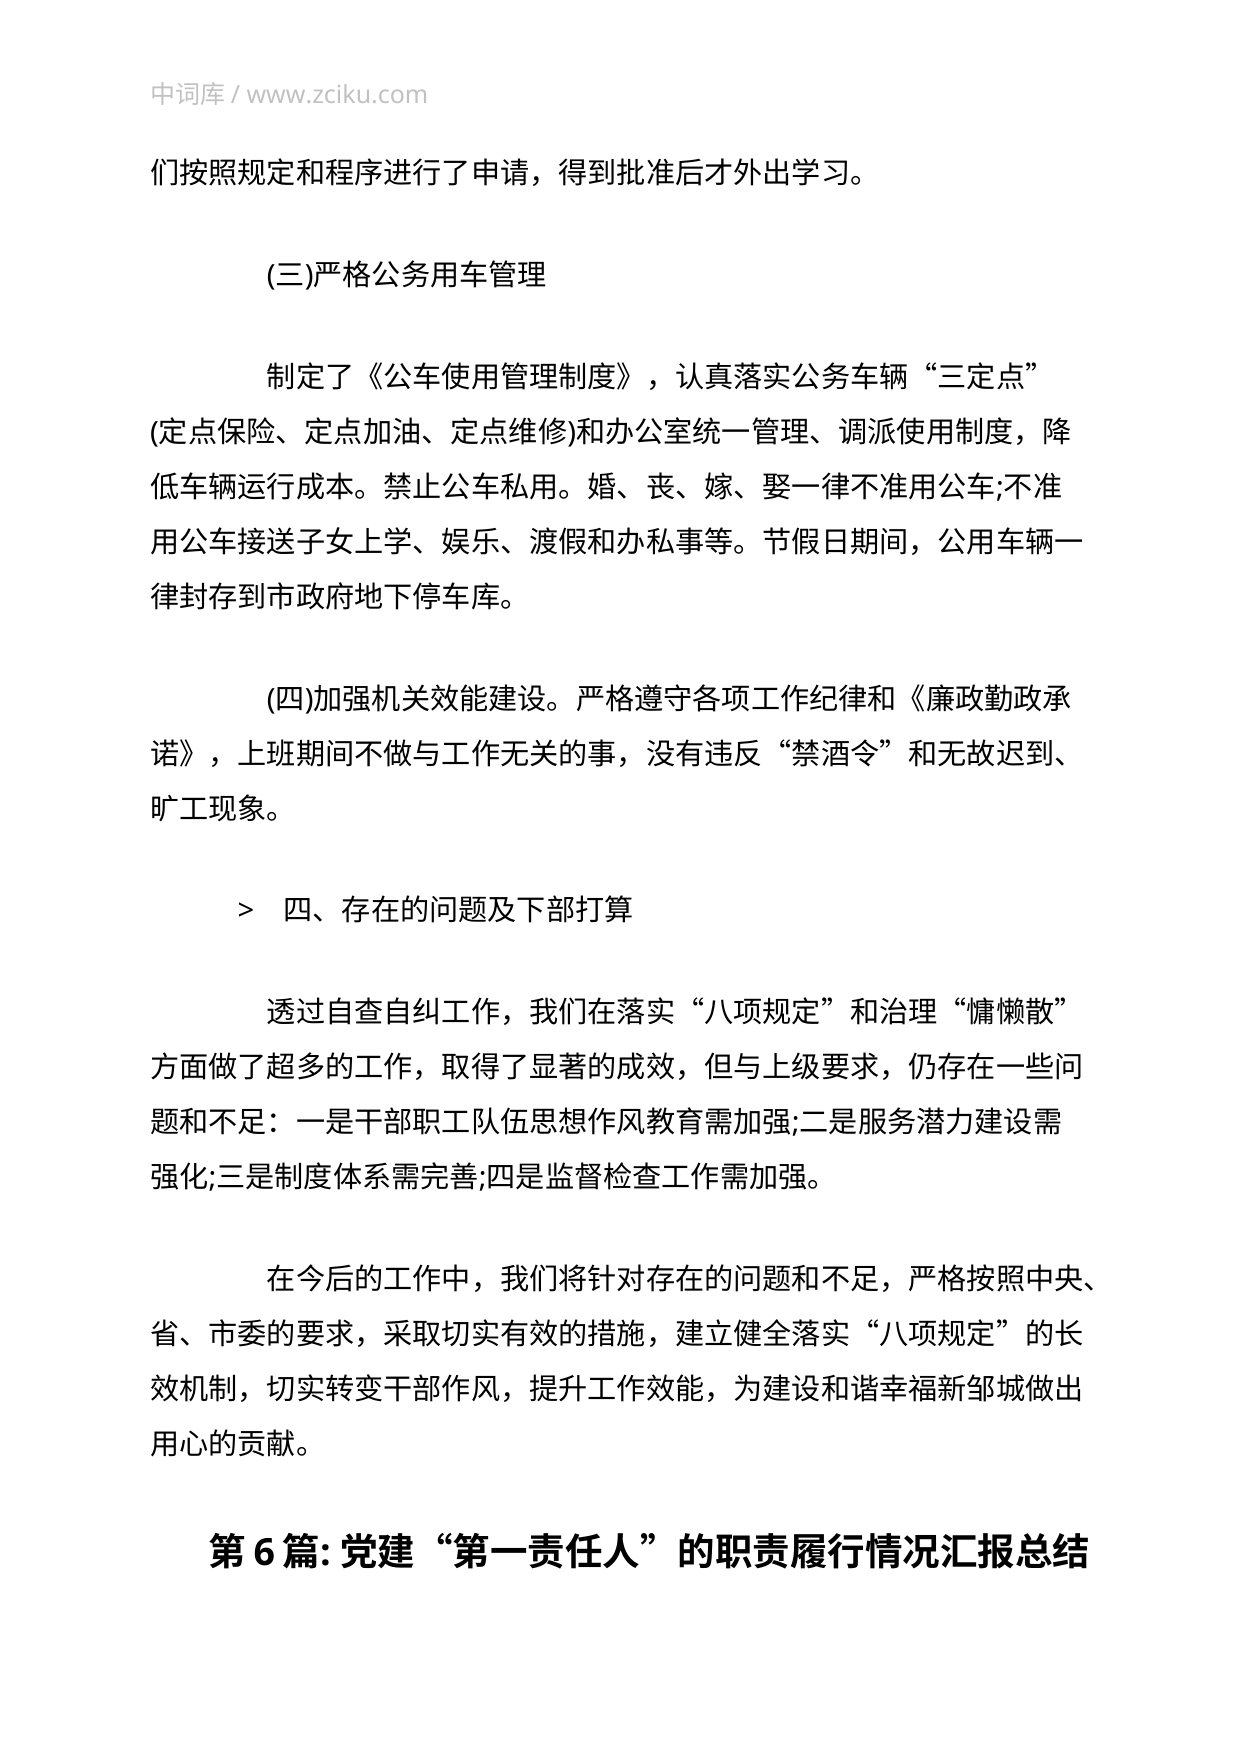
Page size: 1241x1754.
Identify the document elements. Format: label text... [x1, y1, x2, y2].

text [150, 150, 1090, 192]
text 第6篇: 党建“第一责任人”的职责履行情况汇报总结 [150, 1522, 1090, 1577]
text (三)严格公务用车管理 [150, 252, 1090, 294]
text (四)加强机关效能建设。严格遵守各项工作纪律和《廉政勤政承诺》，上班期间不做与工作无关的事，没有违反“禁酒令”和无故迟到、旷工现象。 [150, 675, 1090, 827]
text 透过自查自纠工作，我们在落实“八项规定”和治理“慵懒散”方面做了超多的工作，取得了显著的成效，但与上级要求，仍存在一些问题和不足：一是干部职工队伍思想作风教育需加强;二是服务潜力建设需强化;三是制度体系需完善;四是监督检查工作需加强。 [150, 989, 1090, 1196]
text > 四、存在的问题及下部打算 [150, 887, 1090, 929]
text 在今后的工作中，我们将针对存在的问题和不足，严格按照中央、省、市委的要求，采取切实有效的措施，建立健全落实“八项规定”的长效机制，切实转变干部作风，提升工作效能，为建设和谐幸福新邹城做出用心的贡献。 [150, 1256, 1090, 1463]
text 制定了《公车使用管理制度》，认真落实公务车辆“三定点”(定点保险、定点加油、定点维修)和办公室统一管理、调派使用制度，降低车辆运行成本。禁止公车私用。婚、丧、嫁、娶一律不准用公车;不准用公车接送子女上学、娱乐、渡假和办私事等。节假日期间，公用车辆一律封存到市政府地下停车库。 [150, 354, 1090, 616]
